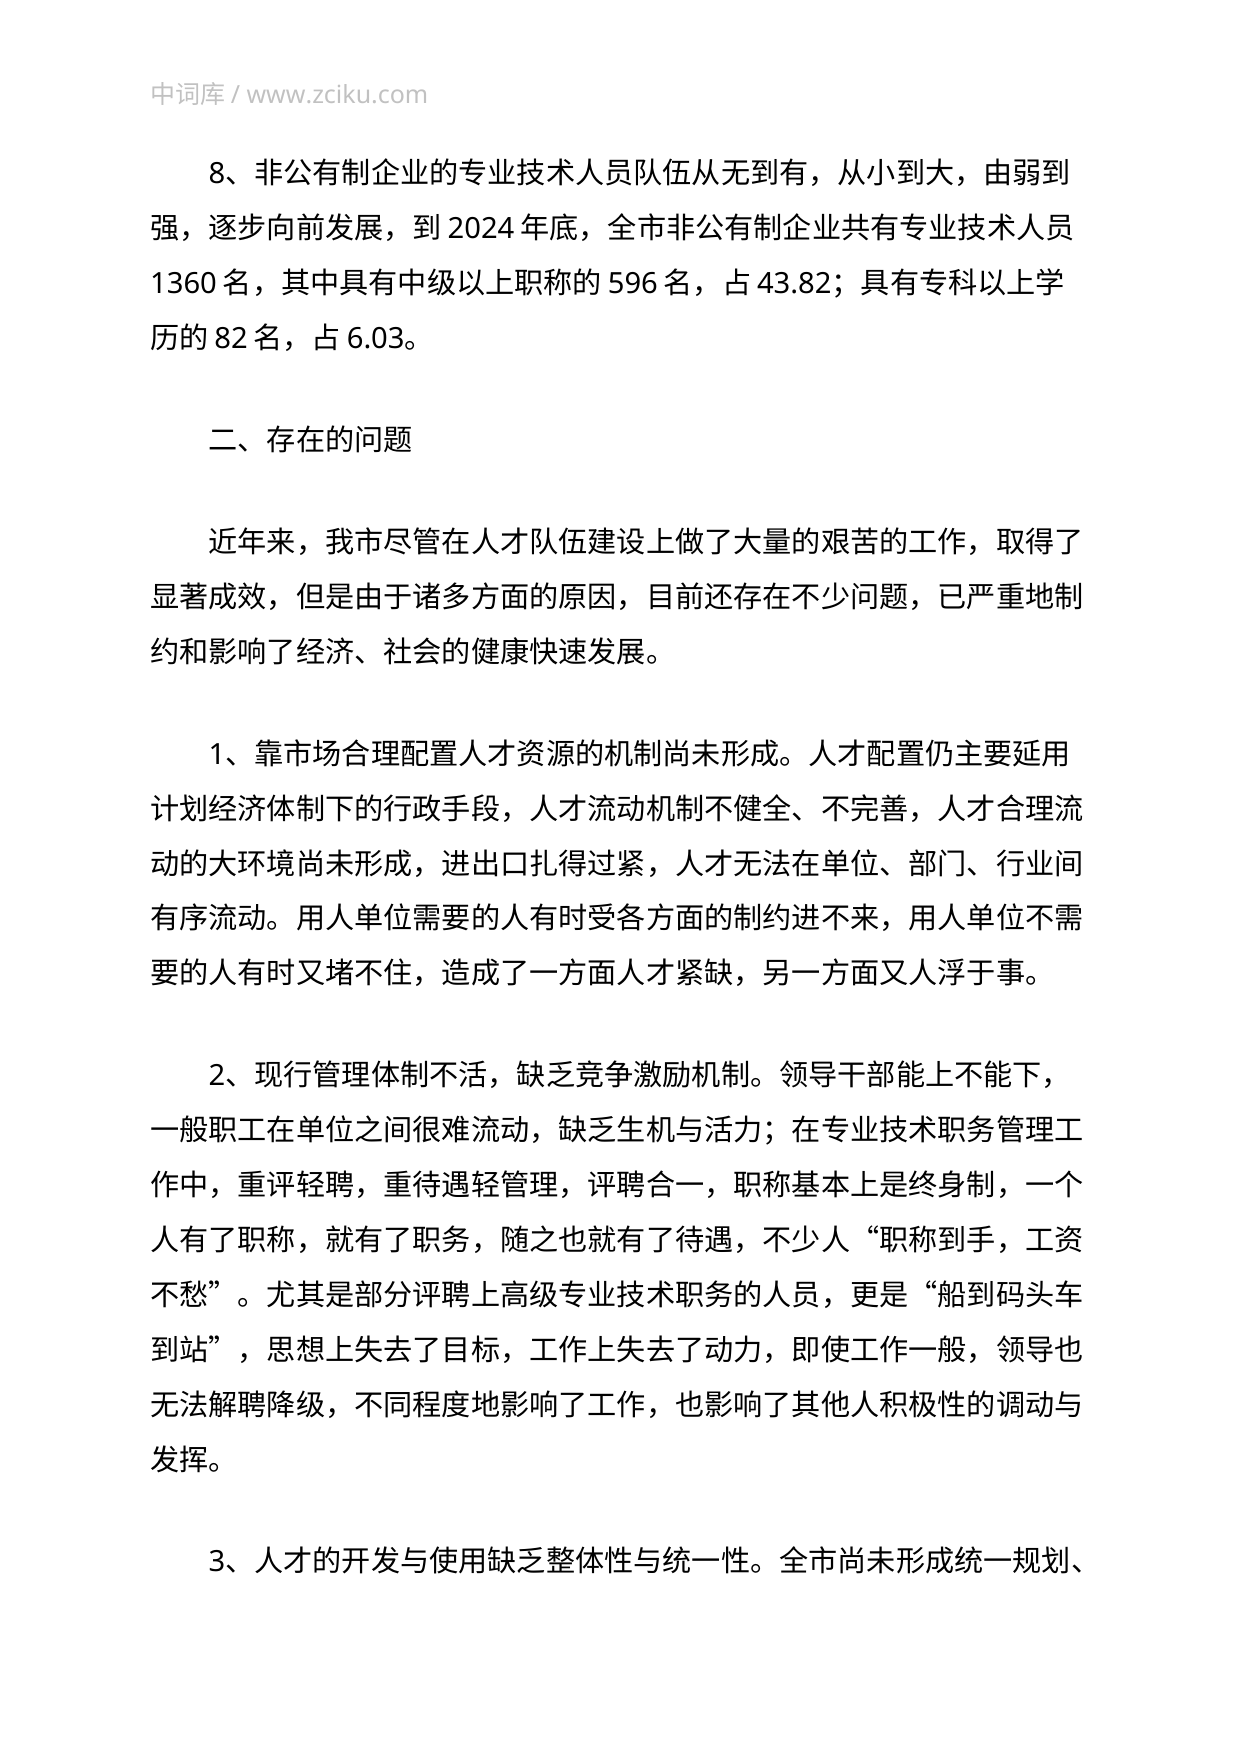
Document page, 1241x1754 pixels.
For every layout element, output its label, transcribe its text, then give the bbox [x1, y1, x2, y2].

text 近年来，我市尽管在人才队伍建设上做了大量的艰苦的工作，取得了显著成效，但是由于诸多方面的原因，目前还存在不少问题，已严重地制约和影响了经济、社会的健康快速发展。 [150, 519, 1090, 671]
text 二、存在的问题 [150, 417, 1090, 459]
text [150, 1538, 1090, 1580]
text 2、现行管理体制不活，缺乏竞争激励机制。领导干部能上不能下，一般职工在单位之间很难流动，缺乏生机与活力；在专业技术职务管理工作中，重评轻聘，重待遇轻管理，评聘合一，职称基本上是终身制，一个人有了职称，就有了职务，随之也就有了待遇，不少人“职称到手，工资不愁”。尤其是部分评聘上高级专业技术职务的人员，更是“船到码头车到站”，思想上失去了目标，工作上失去了动力，即使工作一般，领导也无法解聘降级，不同程度地影响了工作，也影响了其他人积极性的调动与发挥。 [150, 1052, 1090, 1478]
text 8、非公有制企业的专业技术人员队伍从无到有，从小到大，由弱到强，逐步向前发展，到2024年底，全市非公有制企业共有专业技术人员1360名，其中具有中级以上职称的596名，占43.82；具有专科以上学历的82名，占6.03。 [150, 150, 1090, 357]
text 1、靠市场合理配置人才资源的机制尚未形成。人才配置仍主要延用计划经济体制下的行政手段，人才流动机制不健全、不完善，人才合理流动的大环境尚未形成，进出口扎得过紧，人才无法在单位、部门、行业间有序流动。用人单位需要的人有时受各方面的制约进不来，用人单位不需要的人有时又堵不住，造成了一方面人才紧缺，另一方面又人浮于事。 [150, 730, 1090, 992]
